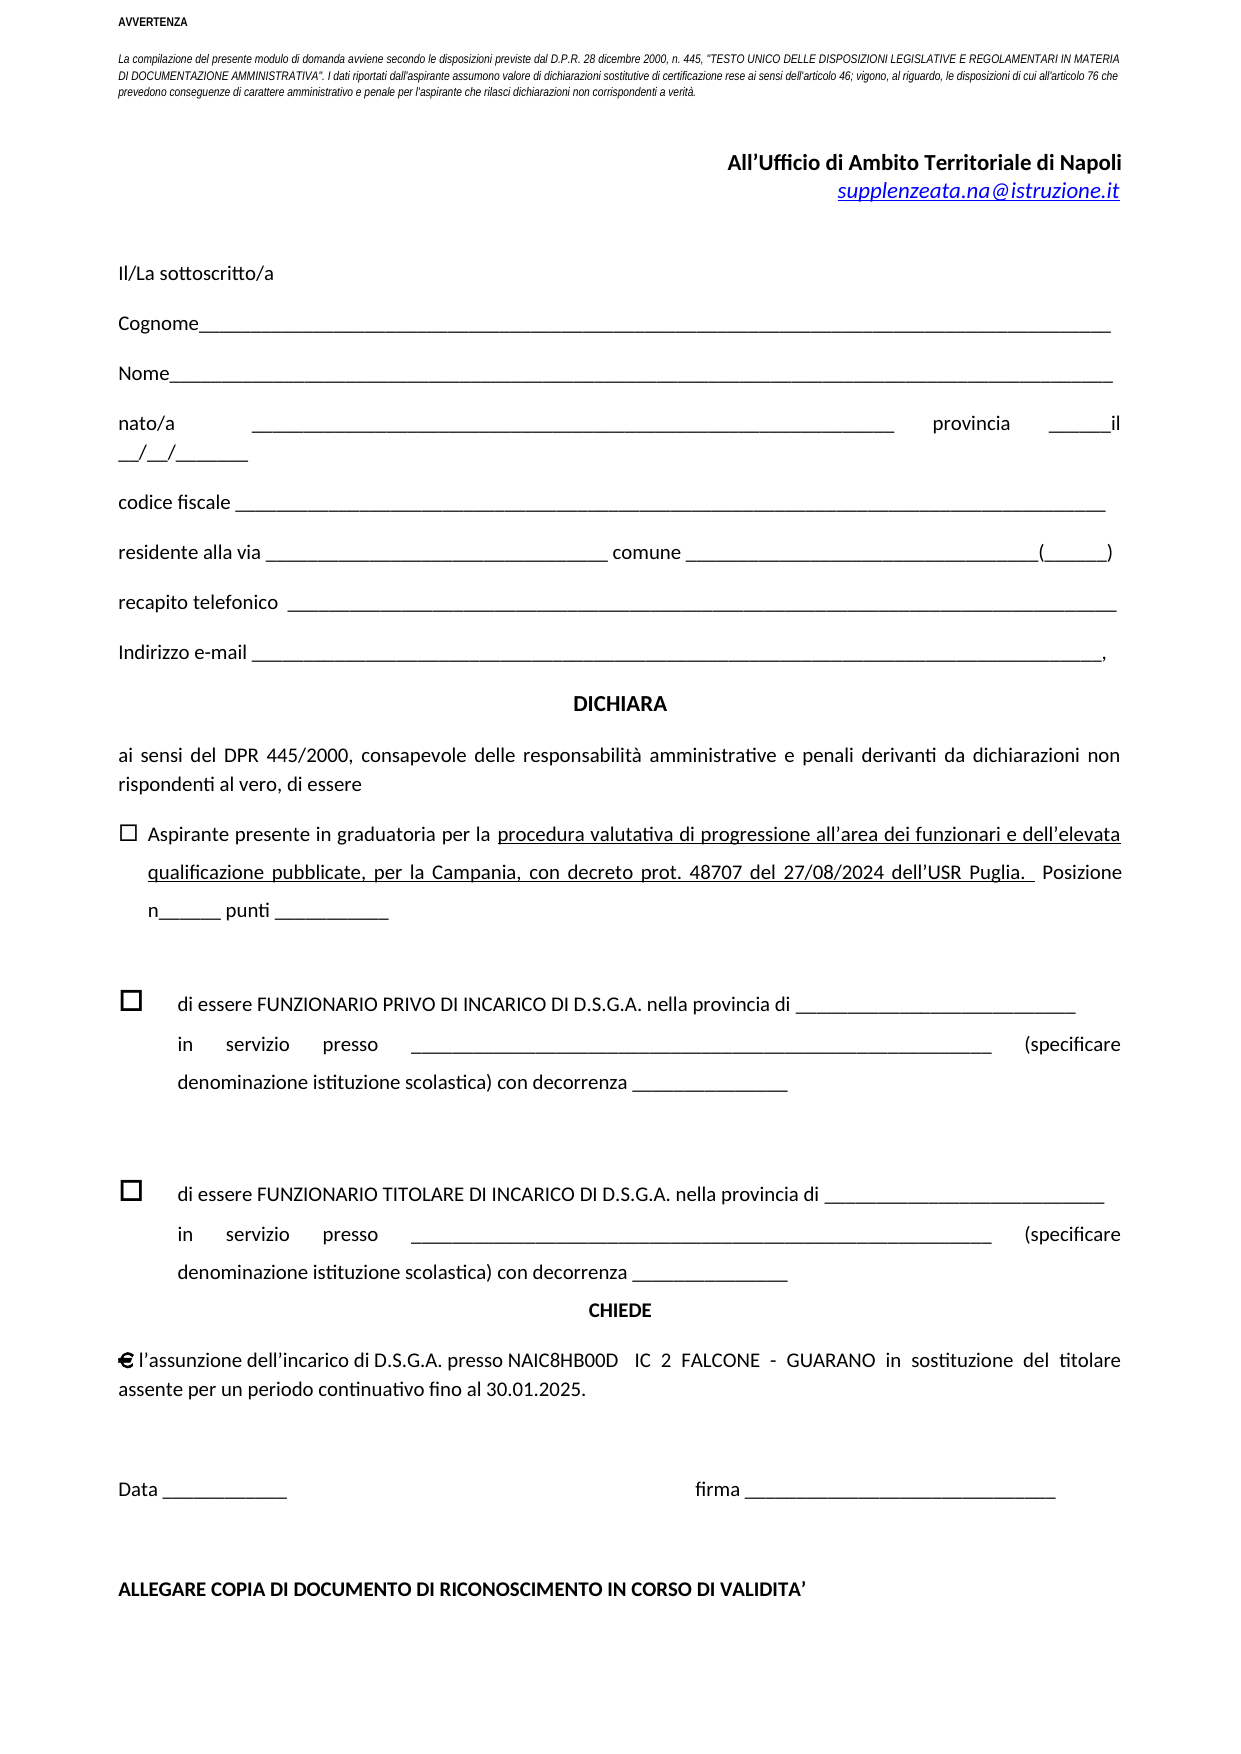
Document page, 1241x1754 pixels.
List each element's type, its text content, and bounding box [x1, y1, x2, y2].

text codice fiscale ____________________________________________________________________________________ [118, 489, 1122, 514]
text Indirizzo e-mail __________________________________________________________________________________, [118, 639, 1122, 664]
text recapito telefonico ________________________________________________________________________________ [118, 589, 1122, 614]
text AVVERTENZA [118, 15, 1122, 29]
text All’Ufficio di Ambito Territoriale di Napoli [561, 148, 1122, 176]
text CHIEDE [118, 1297, 1122, 1323]
text Cognome________________________________________________________________________________________ [118, 310, 1122, 335]
text in servizio presso ________________________________________________________ (specificare denominazione istituzione scolastica) con decorrenza _______________ [177, 1221, 1122, 1285]
text residente alla via _________________________________ comune __________________________________(______) [118, 539, 1122, 564]
list Aspirante presente in graduatoria per la procedura valutativa di progressione all’area dei funzionari e dell’elevata qualificazione pubblicate, per la Campania, con decreto prot. 48707 del 27/08/2024 dell’USR Puglia. Posizione n______ punti ___________ [118, 821, 1122, 923]
text Data ____________ firma ______________________________ [118, 1477, 1122, 1502]
text Nome___________________________________________________________________________________________ [118, 360, 1122, 385]
text ai sensi del DPR 445/2000, consapevole delle responsabilità amministrative e penali derivanti da dichiarazioni non rispondenti al vero, di essere [118, 742, 1122, 797]
list di essere FUNZIONARIO TITOLARE DI INCARICO DI D.S.G.A. nella provincia di ___________________________ [118, 1181, 1122, 1208]
text nato/a ______________________________________________________________ provincia ______il __/__/_______ [118, 410, 1122, 464]
text in servizio presso ________________________________________________________ (specificare denominazione istituzione scolastica) con decorrenza _______________ [177, 1031, 1122, 1095]
text DICHIARA [118, 689, 1122, 717]
list di essere FUNZIONARIO PRIVO DI INCARICO DI D.S.G.A. nella provincia di ___________________________ [118, 992, 1122, 1018]
text ALLEGARE COPIA DI DOCUMENTO DI RICONOSCIMENTO IN CORSO DI VALIDITA’ [118, 1577, 1122, 1602]
text La compilazione del presente modulo di domanda avviene secondo le disposizioni previste dal D.P.R. 28 dicembre 2000, n. 445, "TESTO UNICO DELLE DISPOSIZIONI LEGISLATIVE E REGOLAMENTARI IN MATERIA DI DOCUMENTAZIONE AMMINISTRATIVA". I dati riportati dall'aspirante assumono valore di dichiarazioni sostitutive di certificazione rese ai sensi dell'articolo 46; vigono, al riguardo, le disposizioni di cui all'articolo 76 che prevedono conseguenze di carattere amministrativo e penale per l'aspirante che rilasci dichiarazioni non corrispondenti a verità. [118, 52, 1122, 99]
text supplenzeata.na@istruzione.it [561, 176, 1122, 204]
text l’assunzione dell’incarico di D.S.G.A. presso NAIC8HB00D IC 2 FALCONE - GUARANO in sostituzione del titolare assente per un periodo continuativo fino al 30.01.2025. [118, 1347, 1122, 1402]
text Il/La sottoscritto/a [118, 260, 1122, 285]
